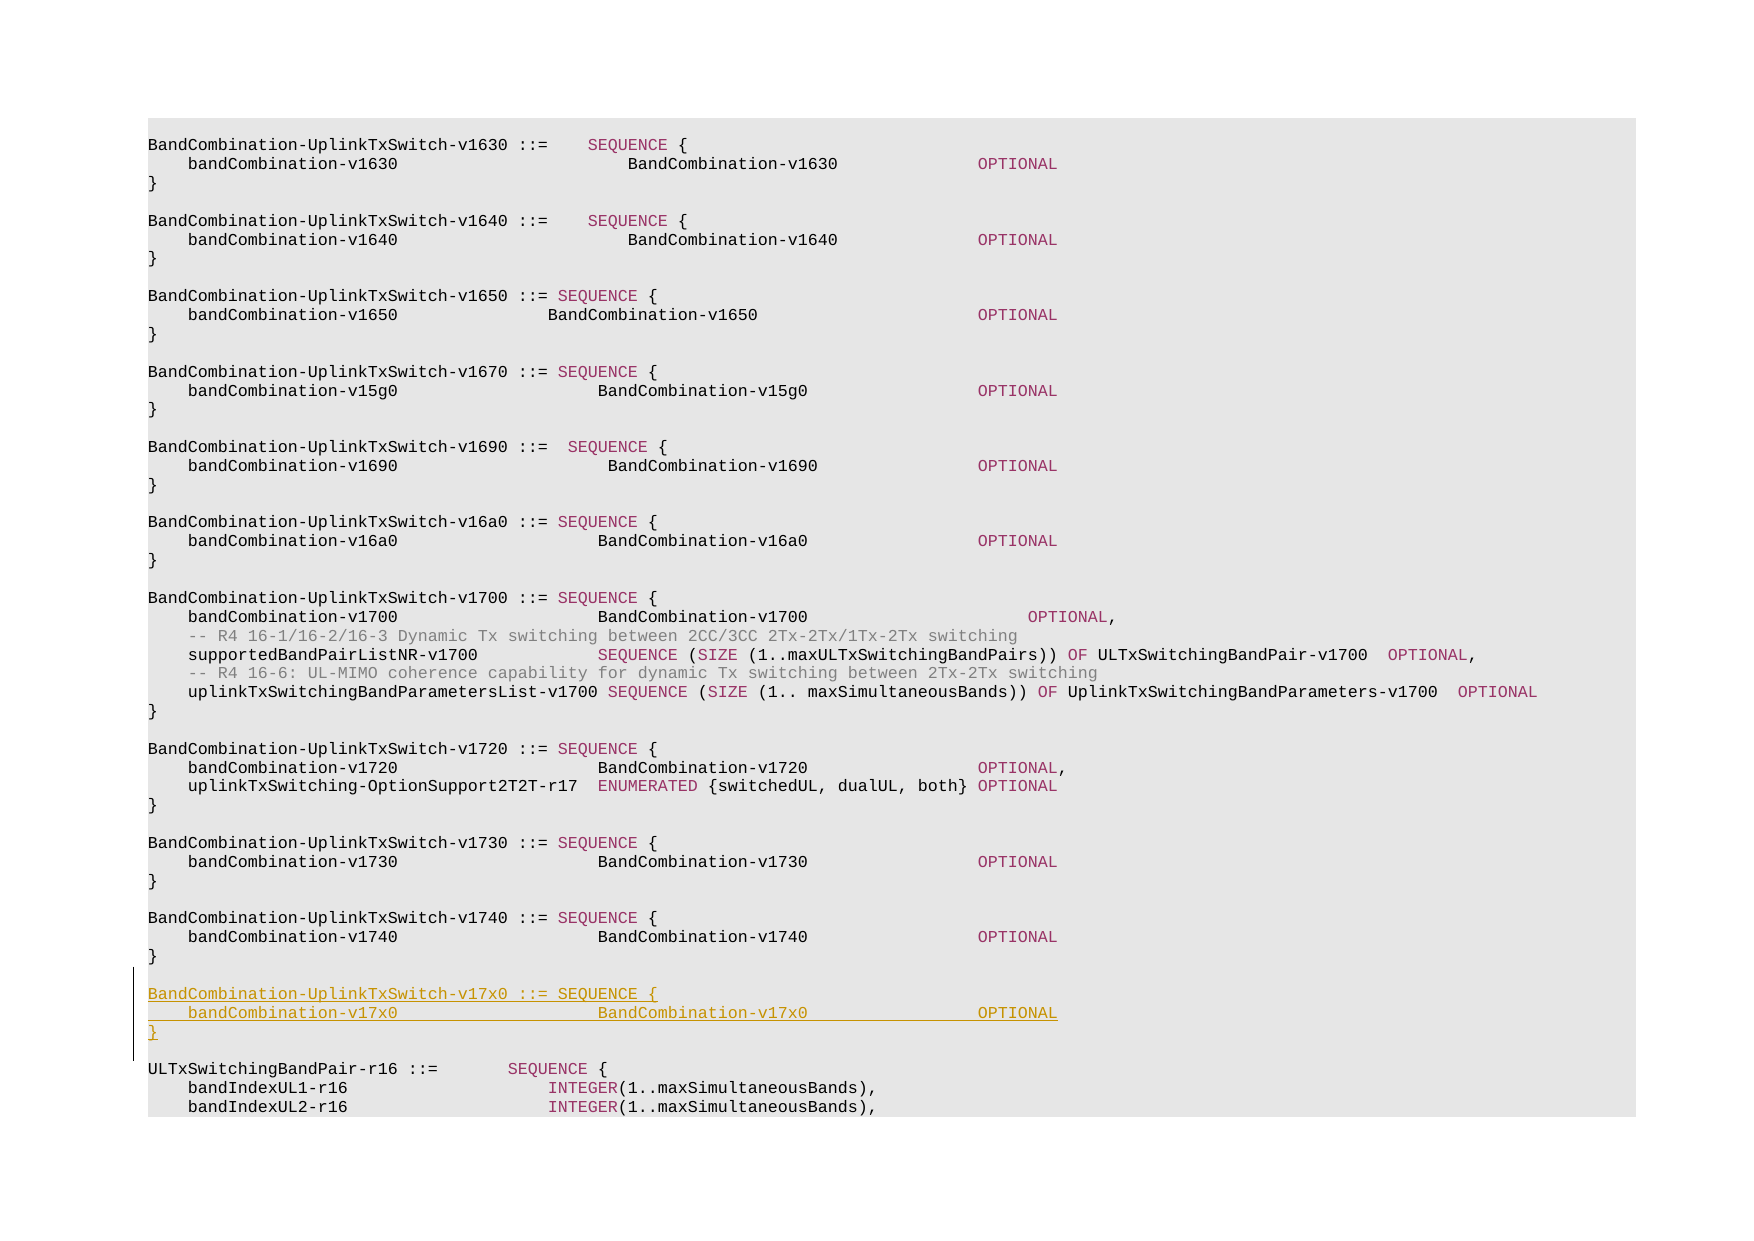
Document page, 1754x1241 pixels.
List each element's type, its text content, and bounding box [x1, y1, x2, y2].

text } [148, 552, 1636, 571]
text } [148, 250, 1636, 269]
text bandIndexUL2-r16 INTEGER(1..maxSimultaneousBands), [148, 1098, 1636, 1117]
text } [148, 703, 1636, 721]
text } [148, 948, 1636, 967]
text uplinkTxSwitchingBandParametersList-v1700 SEQUENCE (SIZE (1.. maxSimultaneousBands)) OF UplinkTxSwitchingBandParameters-v1700 OPTIONAL [148, 684, 1636, 703]
text BandCombination-UplinkTxSwitch-v1690 ::= SEQUENCE { [148, 439, 1636, 457]
text bandIndexUL1-r16 INTEGER(1..maxSimultaneousBands), [148, 1080, 1636, 1098]
text BandCombination-UplinkTxSwitch-v1730 ::= SEQUENCE { [148, 834, 1636, 853]
text } [148, 797, 1636, 816]
text } [148, 326, 1636, 344]
text BandCombination-UplinkTxSwitch-v1670 ::= SEQUENCE { [148, 363, 1636, 382]
text bandCombination-v15g0 BandCombination-v15g0 OPTIONAL [148, 382, 1636, 401]
text bandCombination-v1740 BandCombination-v1740 OPTIONAL [148, 929, 1636, 948]
text BandCombination-UplinkTxSwitch-v1650 ::= SEQUENCE { [148, 288, 1636, 307]
text } [148, 872, 1636, 891]
text bandCombination-v1730 BandCombination-v1730 OPTIONAL [148, 853, 1636, 872]
text BandCombination-UplinkTxSwitch-v1640 ::= SEQUENCE { [148, 212, 1636, 231]
text -- R4 16-6: UL-MIMO coherence capability for dynamic Tx switching between 2Tx-2Tx switching [148, 665, 1636, 684]
text bandCombination-v1720 BandCombination-v1720 OPTIONAL, [148, 759, 1636, 778]
text ULTxSwitchingBandPair-r16 ::= SEQUENCE { [148, 1061, 1636, 1080]
text BandCombination-UplinkTxSwitch-v1720 ::= SEQUENCE { [148, 740, 1636, 759]
text bandCombination-v1630 BandCombination-v1630 OPTIONAL [148, 156, 1636, 175]
text bandCombination-v1690 BandCombination-v1690 OPTIONAL [148, 457, 1636, 476]
text bandCombination-v1640 BandCombination-v1640 OPTIONAL [148, 231, 1636, 250]
text -- R4 16-1/16-2/16-3 Dynamic Tx switching between 2CC/3CC 2Tx-2Tx/1Tx-2Tx switching [148, 627, 1636, 646]
text } [148, 401, 1636, 420]
text BandCombination-UplinkTxSwitch-v16a0 ::= SEQUENCE { [148, 514, 1636, 533]
text BandCombination-UplinkTxSwitch-v1740 ::= SEQUENCE { [148, 910, 1636, 929]
text } [148, 476, 1636, 495]
text bandCombination-v1700 BandCombination-v1700 OPTIONAL, [148, 608, 1636, 627]
text BandCombination-UplinkTxSwitch-v1630 ::= SEQUENCE { [148, 137, 1636, 156]
text bandCombination-v1650 BandCombination-v1650 OPTIONAL [148, 307, 1636, 326]
text bandCombination-v16a0 BandCombination-v16a0 OPTIONAL [148, 533, 1636, 552]
text } [148, 175, 1636, 193]
text BandCombination-UplinkTxSwitch-v1700 ::= SEQUENCE { [148, 589, 1636, 608]
text supportedBandPairListNR-v1700 SEQUENCE (SIZE (1..maxULTxSwitchingBandPairs)) OF ULTxSwitchingBandPair-v1700 OPTIONAL, [148, 646, 1636, 665]
text uplinkTxSwitching-OptionSupport2T2T-r17 ENUMERATED {switchedUL, dualUL, both} OPTIONAL [148, 778, 1636, 797]
